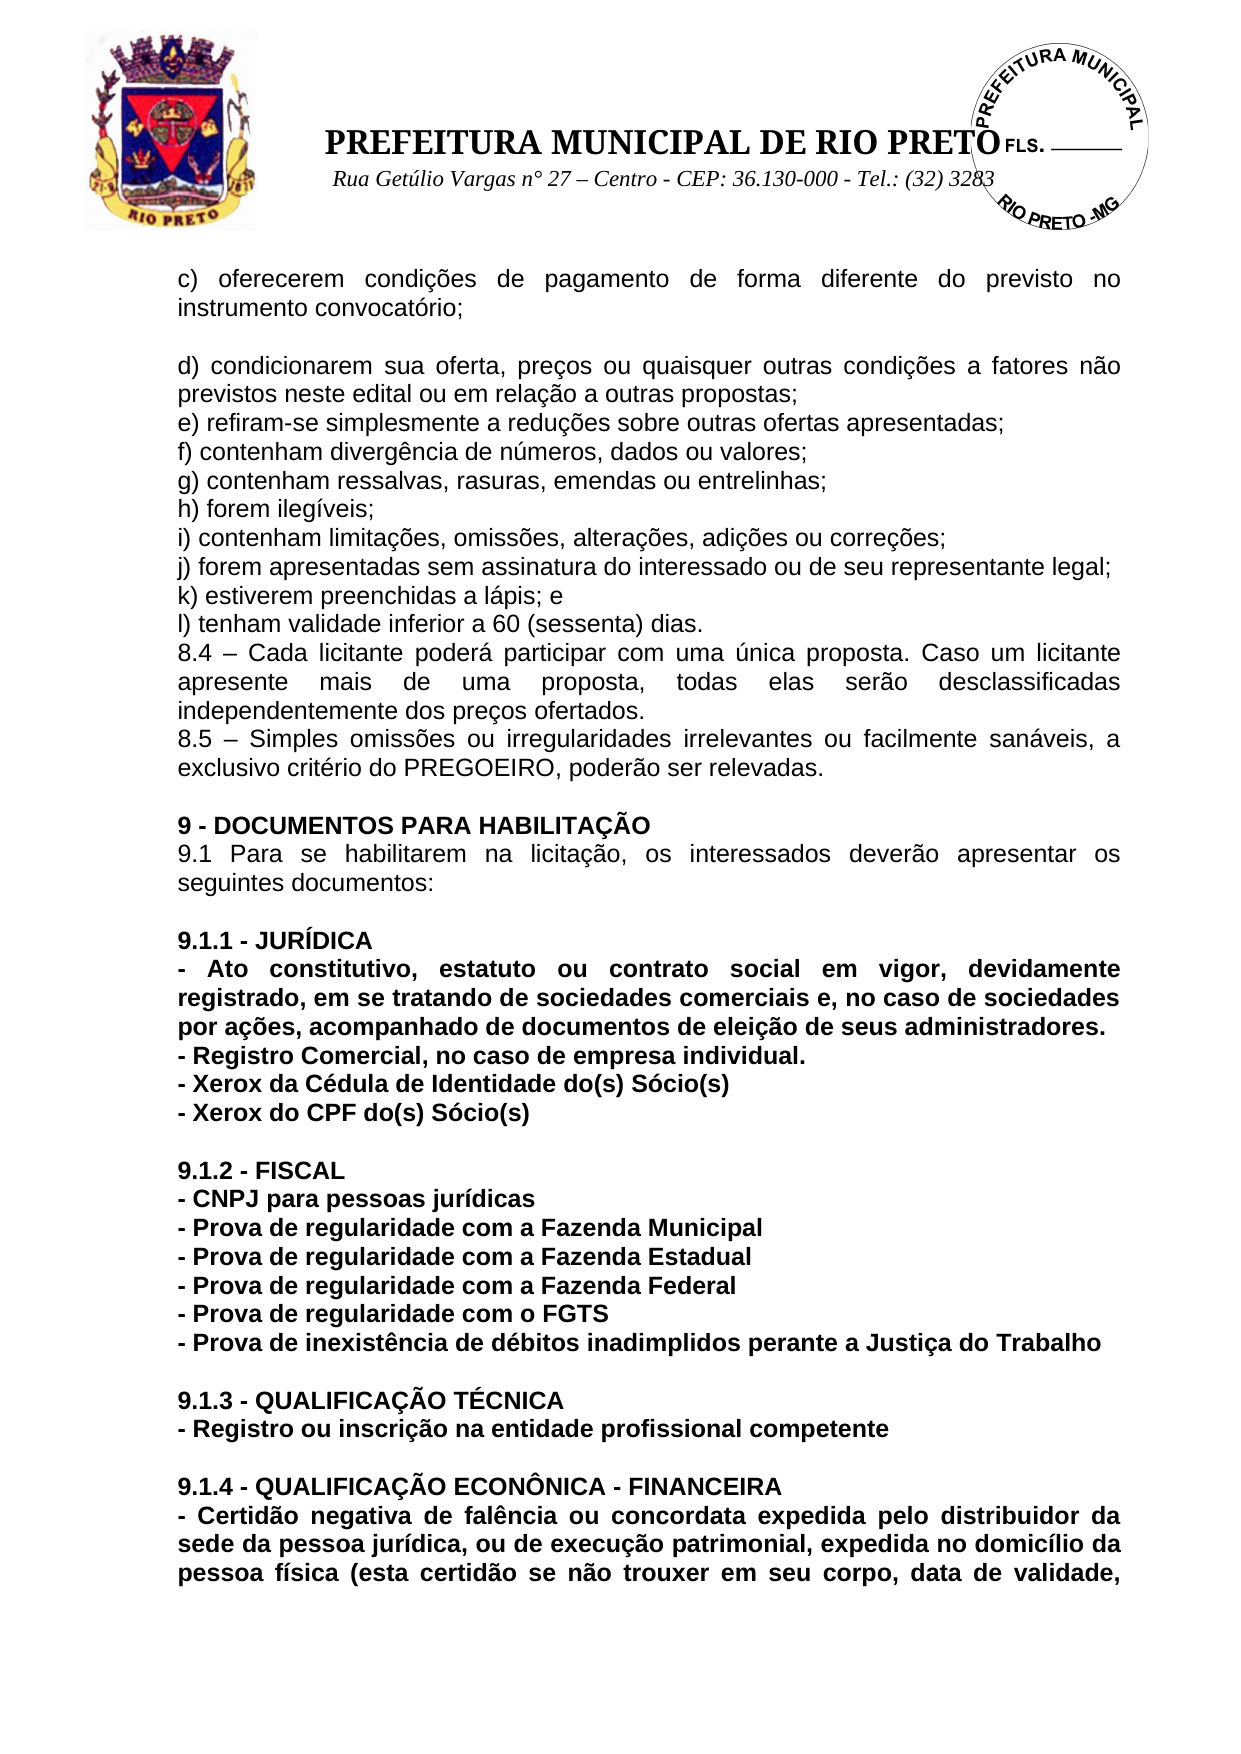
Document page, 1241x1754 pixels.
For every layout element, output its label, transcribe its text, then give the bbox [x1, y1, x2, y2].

text j) forem apresentadas sem assinatura do interessado ou de seu representante legal; [177, 552, 1122, 581]
text - Registro Comercial, no caso de empresa individual. [177, 1041, 1122, 1069]
text e) refiram-se simplesmente a reduções sobre outras ofertas apresentadas; [177, 408, 1122, 437]
text 9.1.1 - JURÍDICA [177, 926, 1122, 954]
text - Xerox do CPF do(s) Sócio(s) [177, 1098, 1122, 1127]
text i) contenham limitações, omissões, alterações, adições ou correções; [177, 523, 1122, 552]
text - Prova de regularidade com o FGTS [177, 1299, 1122, 1328]
text 9.1.3 - QUALIFICAÇÃO TÉCNICA [177, 1386, 1122, 1414]
text 9.1.4 - QUALIFICAÇÃO ECONÔNICA - FINANCEIRA [177, 1472, 1122, 1501]
picture [84, 31, 258, 230]
text - Registro ou inscrição na entidade profissional competente [177, 1414, 1122, 1443]
text f) contenham divergência de números, dados ou valores; [177, 437, 1122, 466]
text 8.5 – Simples omissões ou irregularidades irrelevantes ou facilmente sanáveis, a exclusivo critério do PREGOEIRO, poderão ser relevadas. [177, 724, 1122, 782]
text 9.1.2 - FISCAL [177, 1156, 1122, 1184]
text h) forem ilegíveis; [177, 494, 1122, 523]
text 9 - DOCUMENTOS PARA HABILITAÇÃO [177, 811, 1122, 839]
text - Prova de regularidade com a Fazenda Estadual [177, 1242, 1122, 1271]
text l) tenham validade inferior a 60 (sessenta) dias. [177, 609, 1122, 638]
picture [970, 43, 1149, 230]
text c) oferecerem condições de pagamento de forma diferente do previsto no instrumento convocatório; [177, 264, 1122, 322]
text k) estiverem preenchidas a lápis; e [177, 581, 1122, 609]
text 8.4 – Cada licitante poderá participar com uma única proposta. Caso um licitante apresente mais de uma proposta, todas elas serão desclassificadas independentemente dos preços ofertados. [177, 638, 1122, 724]
text - Ato constitutivo, estatuto ou contrato social em vigor, devidamente registrado, em se tratando de sociedades comerciais e, no caso de sociedades por ações, acompanhado de documentos de eleição de seus administradores. [177, 954, 1122, 1041]
text - Prova de regularidade com a Fazenda Municipal [177, 1213, 1122, 1242]
text - Xerox da Cédula de Identidade do(s) Sócio(s) [177, 1069, 1122, 1098]
text d) condicionarem sua oferta, preços ou quaisquer outras condições a fatores não previstos neste edital ou em relação a outras propostas; [177, 351, 1122, 408]
text - Prova de regularidade com a Fazenda Federal [177, 1271, 1122, 1299]
text - CNPJ para pessoas jurídicas [177, 1184, 1122, 1213]
text 9.1 Para se habilitarem na licitação, os interessados deverão apresentar os seguintes documentos: [177, 839, 1122, 897]
text - Prova de inexistência de débitos inadimplidos perante a Justiça do Trabalho [177, 1328, 1122, 1357]
text g) contenham ressalvas, rasuras, emendas ou entrelinhas; [177, 466, 1122, 494]
